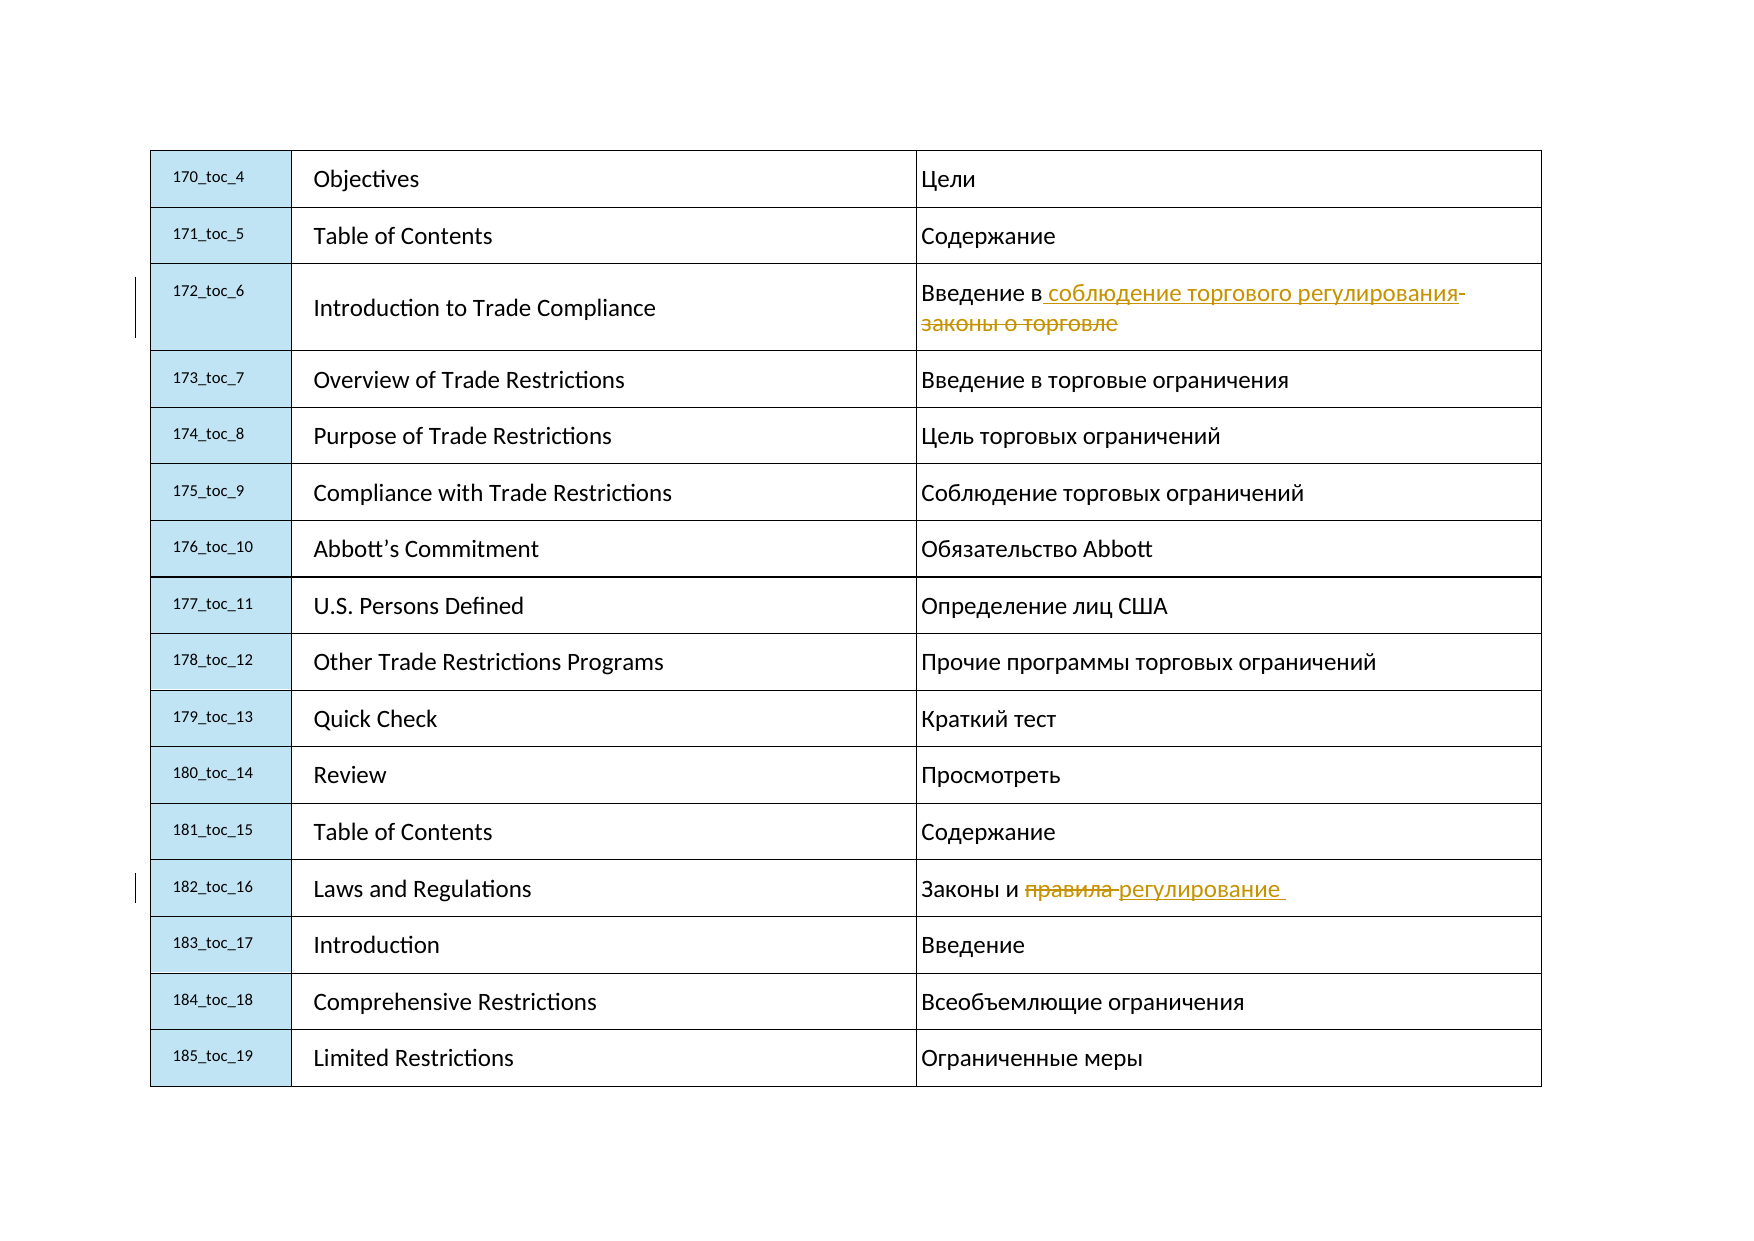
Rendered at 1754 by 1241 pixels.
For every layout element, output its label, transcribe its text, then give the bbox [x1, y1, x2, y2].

table_cell Обязательство Abbott [917, 521, 1541, 576]
table_cell Цель торговых ограничений [917, 408, 1541, 463]
table_cell Other Trade Restrictions Programs [292, 634, 916, 689]
table_cell 181_toc_15 [151, 804, 291, 859]
table_cell 171_toc_5 [151, 208, 291, 263]
table_cell Introduction [292, 917, 916, 972]
table_cell Introduction to Trade Compliance [292, 264, 916, 350]
table_cell Просмотреть [917, 747, 1541, 803]
table_cell Table of Contents [292, 208, 916, 263]
table_cell 185_toc_19 [151, 1030, 291, 1086]
table_cell 176_toc_10 [151, 521, 291, 576]
table_cell Определение лиц США [917, 578, 1541, 633]
table_cell Quick Check [292, 691, 916, 746]
table_cell 174_toc_8 [151, 408, 291, 463]
table_cell 173_toc_7 [151, 351, 291, 407]
table_cell 183_toc_17 [151, 917, 291, 972]
table_cell Введение в торговые ограничения [917, 351, 1541, 407]
table_cell Введение [917, 917, 1541, 972]
table_cell Содержание [917, 208, 1541, 263]
table_cell Laws and Regulations [292, 860, 916, 916]
table_cell Введение в [917, 264, 1541, 350]
table_cell U.S. Persons Defined [292, 578, 916, 633]
table_cell Соблюдение торговых ограничений [917, 464, 1541, 520]
table_cell 180_toc_14 [151, 747, 291, 803]
table_cell Краткий тест [917, 691, 1541, 746]
table_cell Overview of Trade Restrictions [292, 351, 916, 407]
table_cell Ограниченные меры [917, 1030, 1541, 1086]
table_cell 177_toc_11 [151, 578, 291, 633]
table_cell Compliance with Trade Restrictions [292, 464, 916, 520]
table_cell 170_toc_4 [151, 151, 291, 207]
table_cell Содержание [917, 804, 1541, 859]
table_cell Цели [917, 151, 1541, 207]
table_cell Законы и [917, 860, 1541, 916]
table_cell Abbott’s Commitment [292, 521, 916, 576]
table_cell 175_toc_9 [151, 464, 291, 520]
table_cell 184_toc_18 [151, 974, 291, 1029]
table_cell Objectives [292, 151, 916, 207]
table_cell Table of Contents [292, 804, 916, 859]
table_cell Limited Restrictions [292, 1030, 916, 1086]
table_cell Review [292, 747, 916, 803]
table_cell 182_toc_16 [151, 860, 291, 916]
table_cell 179_toc_13 [151, 691, 291, 746]
table_cell Всеобъемлющие ограничения [917, 974, 1541, 1029]
table_cell Прочие программы торговых ограничений [917, 634, 1541, 689]
table_cell 178_toc_12 [151, 634, 291, 689]
table_cell Comprehensive Restrictions [292, 974, 916, 1029]
table_cell 172_toc_6 [151, 264, 291, 350]
table_cell Purpose of Trade Restrictions [292, 408, 916, 463]
